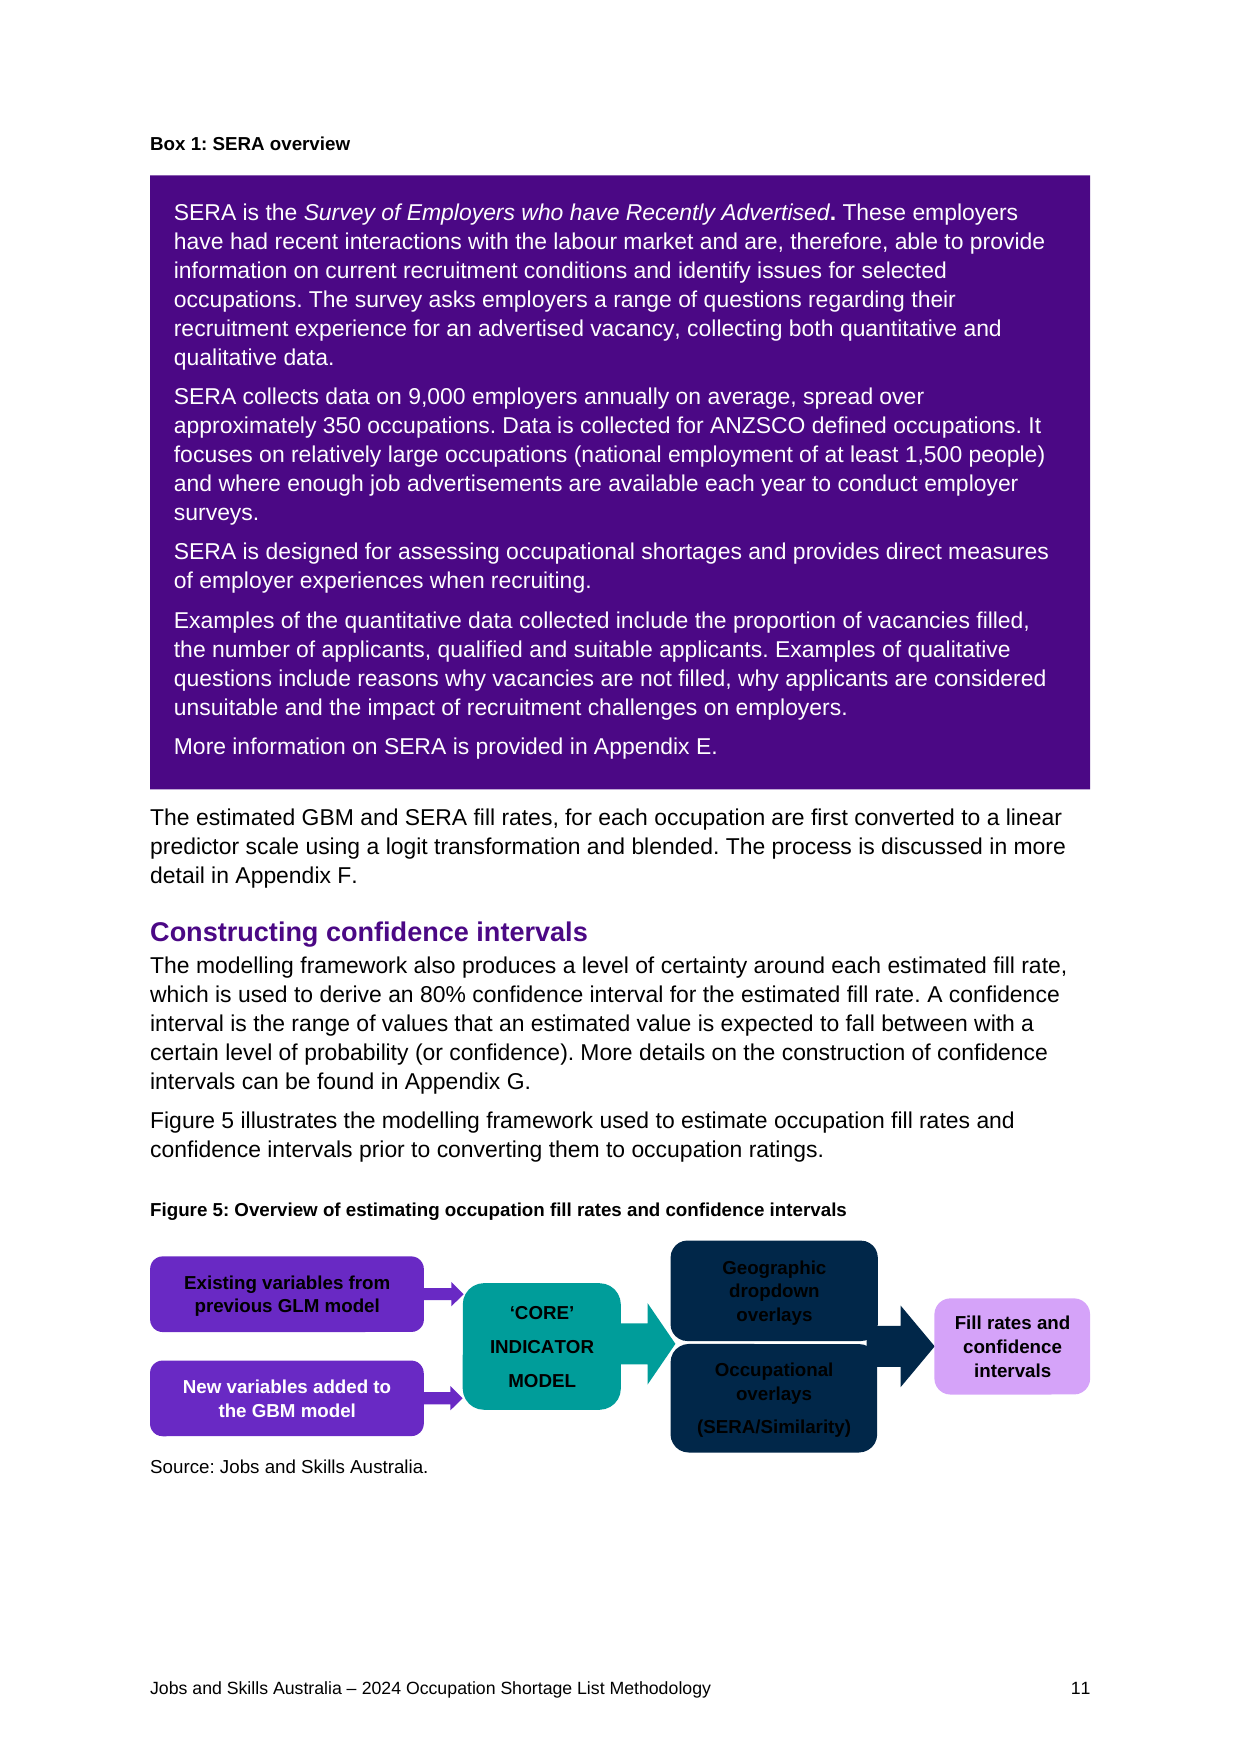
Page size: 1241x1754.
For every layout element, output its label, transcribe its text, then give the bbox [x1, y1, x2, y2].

text Figure 5: Overview of estimating occupation fill rates and confidence intervals [150, 1198, 1090, 1220]
text Source: Jobs and Skills Australia. [150, 1241, 1090, 1477]
text The modelling framework also produces a level of certainty around each estimated fill rate, which is used to derive an 80% confidence interval for the estimated fill rate. A confidence interval is the range of values that an estimated value is expected to fall between with a certain level of probability (or confidence). More details on the construction of confidence intervals can be found in Appendix G. [150, 952, 1090, 1094]
text Figure 5 illustrates the modelling framework used to estimate occupation fill rates and confidence intervals prior to converting them to occupation ratings. [150, 1107, 1090, 1162]
text Box 1: SERA overview [150, 133, 1090, 154]
subtitle Constructing confidence intervals [150, 916, 1090, 947]
text The estimated GBM and SERA fill rates, for each occupation are first converted to a linear predictor scale using a logit transformation and blended. The process is discussed in more detail in Appendix F. [150, 804, 1090, 888]
